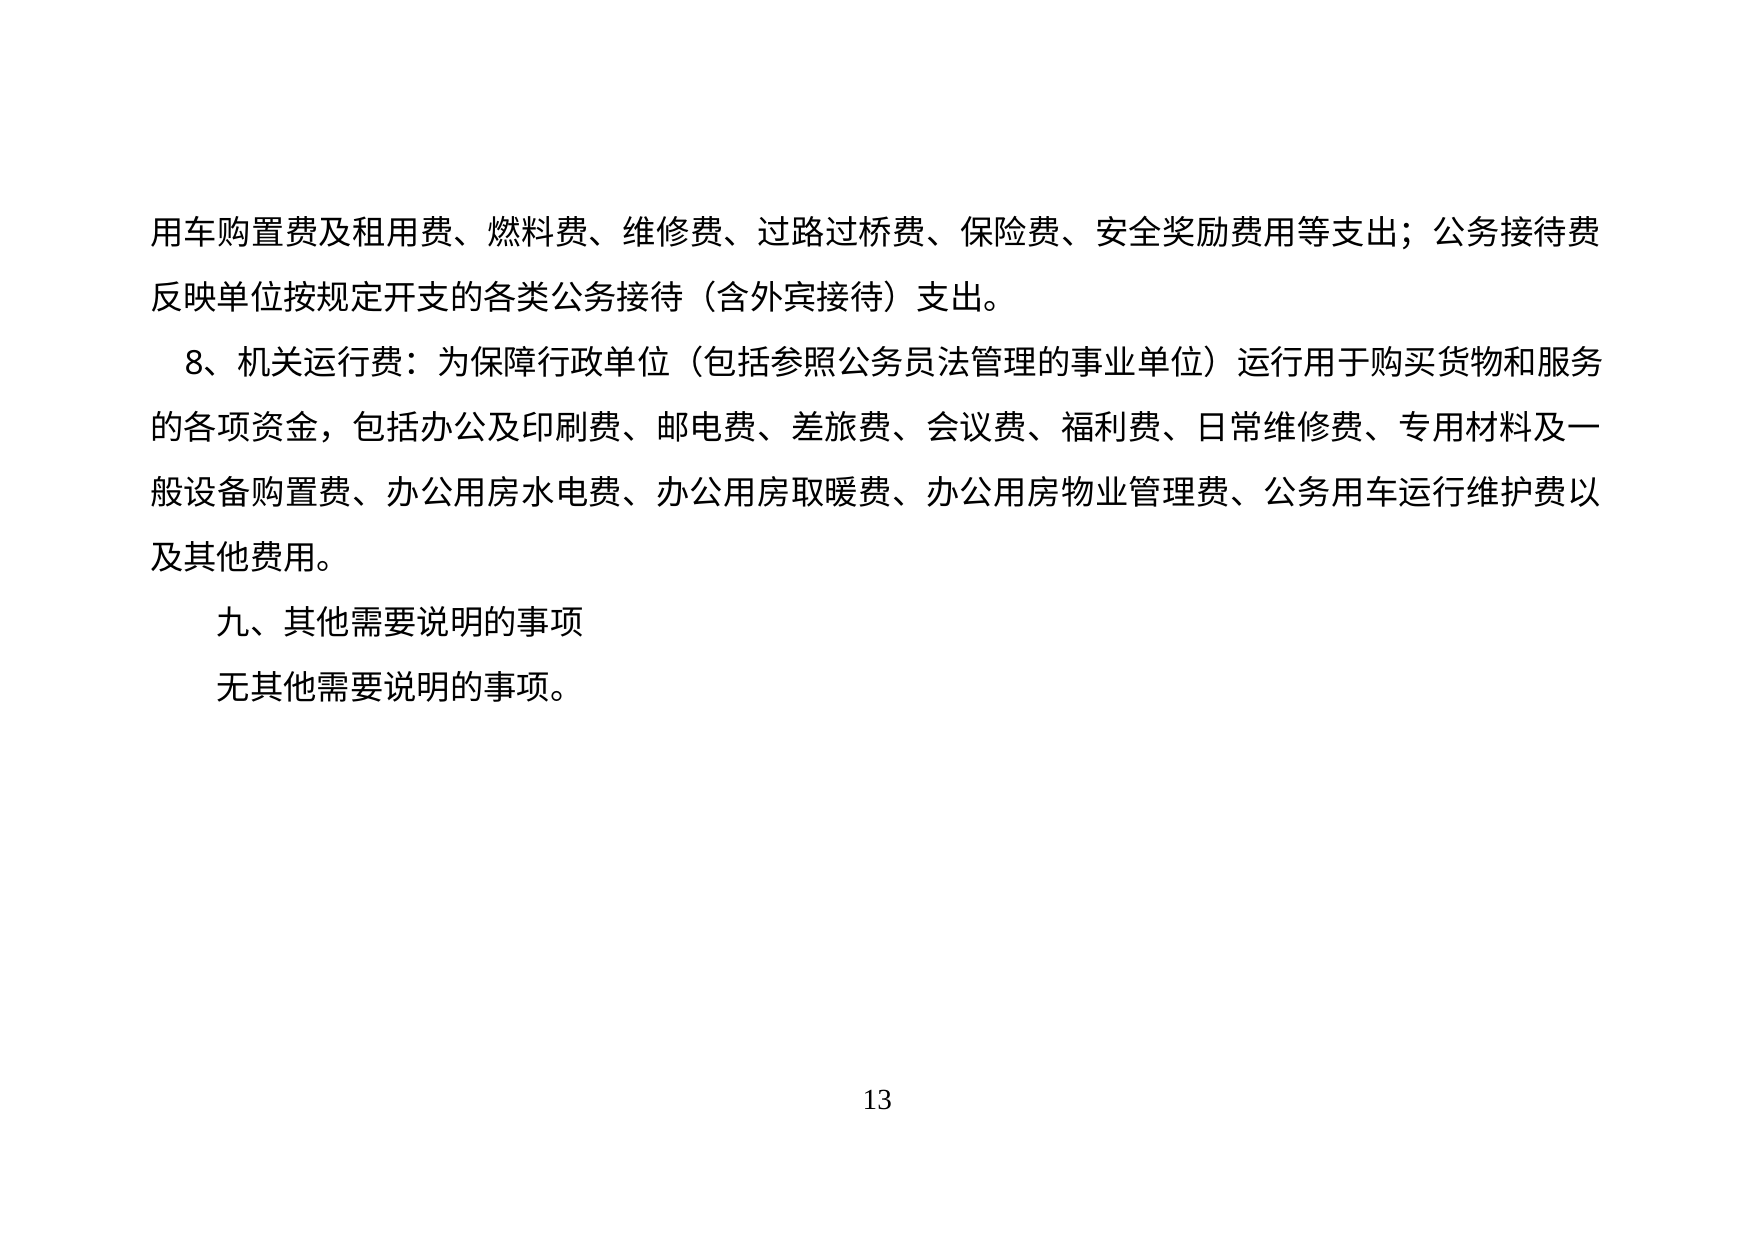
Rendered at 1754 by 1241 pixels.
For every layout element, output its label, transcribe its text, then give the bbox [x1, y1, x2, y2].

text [150, 198, 1604, 328]
text 九、其他需要说明的事项 [150, 588, 1604, 653]
text 8、机关运行费：为保障行政单位（包括参照公务员法管理的事业单位）运行用于购买货物和服务的各项资金，包括办公及印刷费、邮电费、差旅费、会议费、福利费、日常维修费、专用材料及一般设备购置费、办公用房水电费、办公用房取暖费、办公用房物业管理费、公务用车运行维护费以及其他费用。 [150, 328, 1604, 588]
text 无其他需要说明的事项。 [150, 653, 1604, 718]
